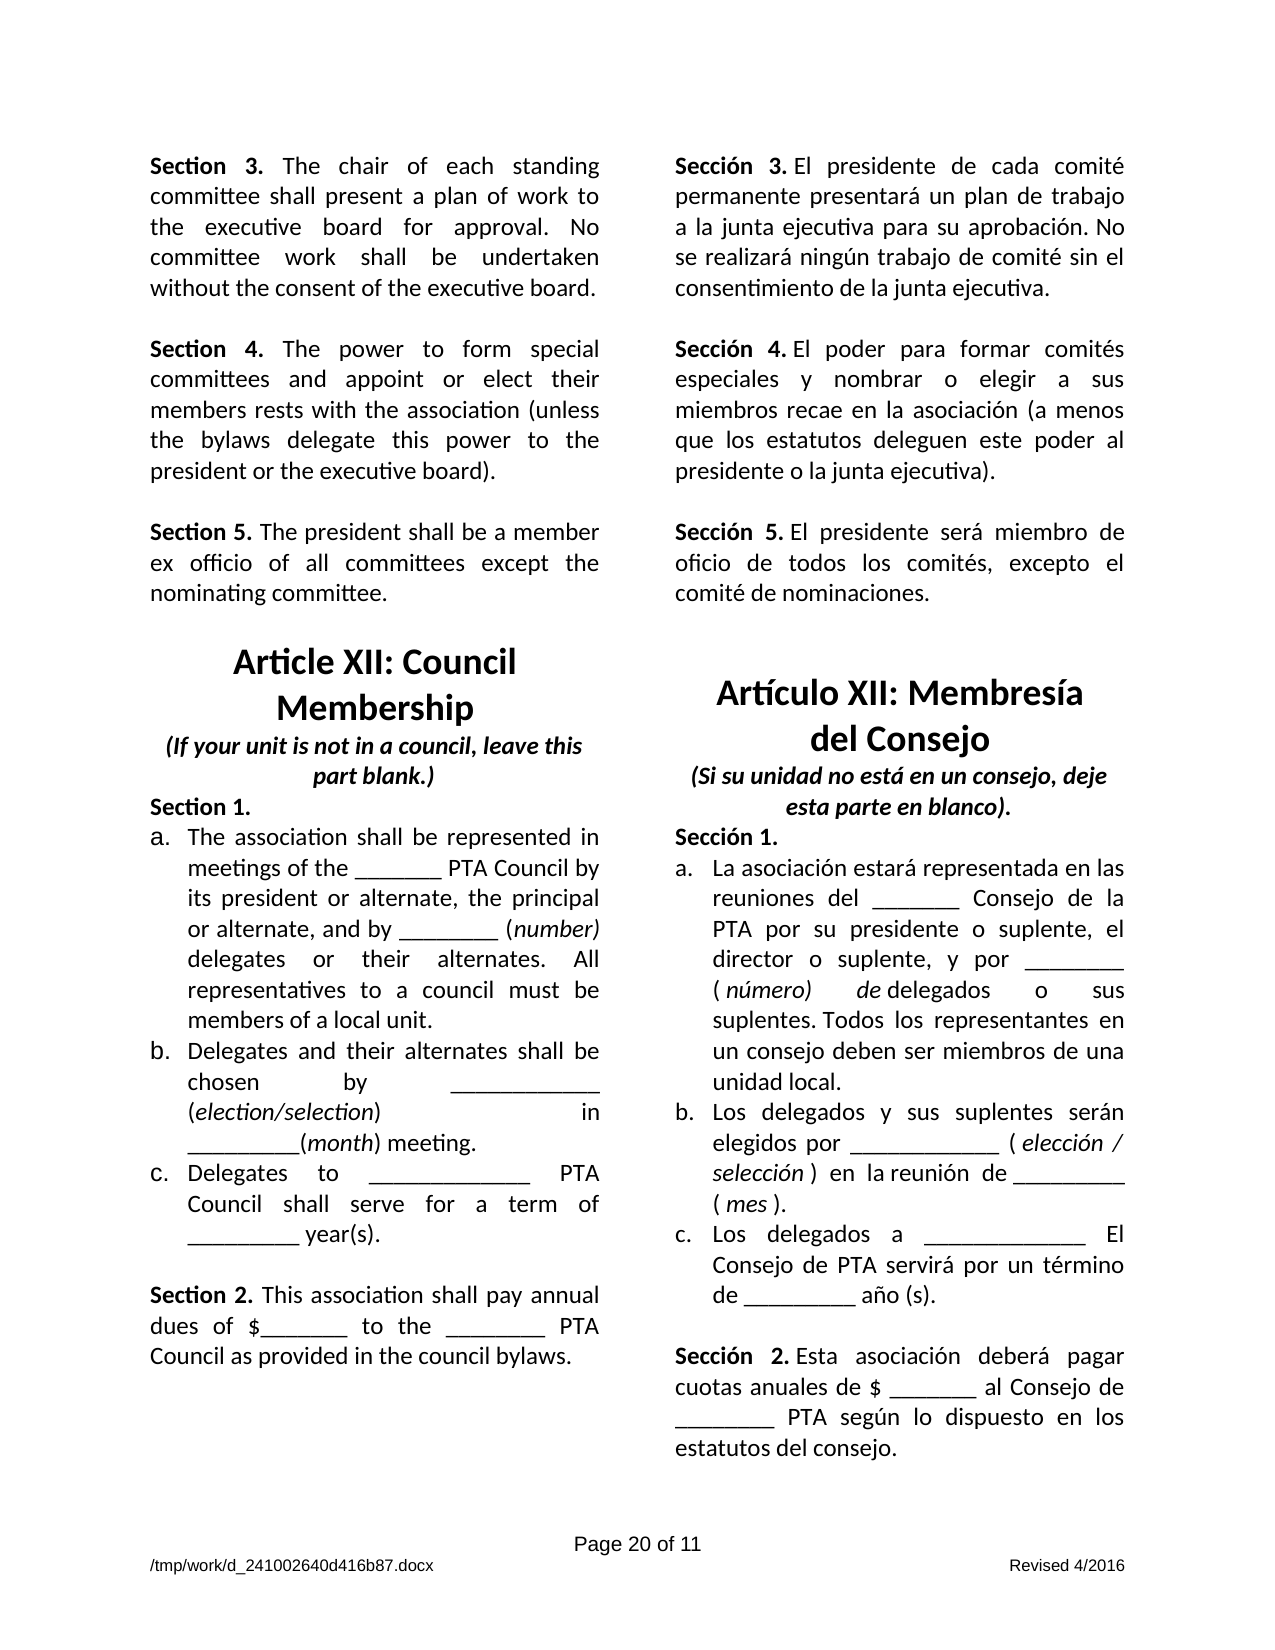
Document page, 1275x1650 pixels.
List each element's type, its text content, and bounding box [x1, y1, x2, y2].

text Section 5. The president shall be a member ex officio of all committees except the nominating committee. [150, 516, 600, 608]
text (Si su unidad no está en un consejo, deje esta parte en blanco). [675, 761, 1125, 822]
list Delegates to _____________ PTA Council shall serve for a term of _________ year(s). [150, 1157, 600, 1249]
text Section 4. The power to form special committees and appoint or elect their members rests with the association (unless the bylaws delegate this power to the president or the executive board). [150, 333, 600, 486]
text Sección 4. El poder para formar comités especiales y nombrar o elegir a sus miembros recae en la asociación (a menos que los estatutos deleguen este poder al presidente o la junta ejecutiva). [675, 333, 1125, 486]
list Los delegados y sus suplentes serán elegidos por ____________ ( elección / selección ) en la reunión de _________ ( mes ). [675, 1096, 1125, 1218]
text Section 3. The chair of each standing committee shall present a plan of work to the executive board for approval. No committee work shall be undertaken without the consent of the executive board. [150, 150, 600, 303]
subtitle Artículo XII: Membresía del Consejo [675, 669, 1125, 761]
text (If your unit is not in a council, leave this part blank.) [150, 730, 600, 791]
list Delegates and their alternates shall be chosen by ____________ (election/selection) in _________(month) meeting. [150, 1035, 600, 1157]
list La asociación estará representada en las reuniones del _______ Consejo de la PTA por su presidente o suplente, el director o suplente, y por ________ ( número) de delegados o sus suplentes. Todos los representantes en un consejo deben ser miembros de una unidad local. [675, 852, 1125, 1096]
subtitle Article XII: Council Membership [150, 638, 600, 730]
text Sección 3. El presidente de cada comité permanente presentará un plan de trabajo a la junta ejecutiva para su aprobación. No se realizará ningún trabajo de comité sin el consentimiento de la junta ejecutiva. [675, 150, 1125, 303]
list Los delegados a _____________ El Consejo de PTA servirá por un término de _________ año (s). [675, 1218, 1125, 1310]
text Sección 1. [675, 822, 1125, 852]
list The association shall be represented in meetings of the _______ PTA Council by its president or alternate, the principal or alternate, and by ________ (number) delegates or their alternates. All representatives to a council must be members of a local unit. [150, 822, 600, 1035]
text Sección 2. Esta asociación deberá pagar cuotas anuales de $ _______ al Consejo de ________ PTA según lo dispuesto en los estatutos del consejo. [675, 1340, 1125, 1462]
text Sección 5. El presidente será miembro de oficio de todos los comités, excepto el comité de nominaciones. [675, 516, 1125, 608]
text Section 1. [150, 791, 600, 822]
text Section 2. This association shall pay annual dues of $_______ to the ________ PTA Council as provided in the council bylaws. [150, 1279, 600, 1371]
